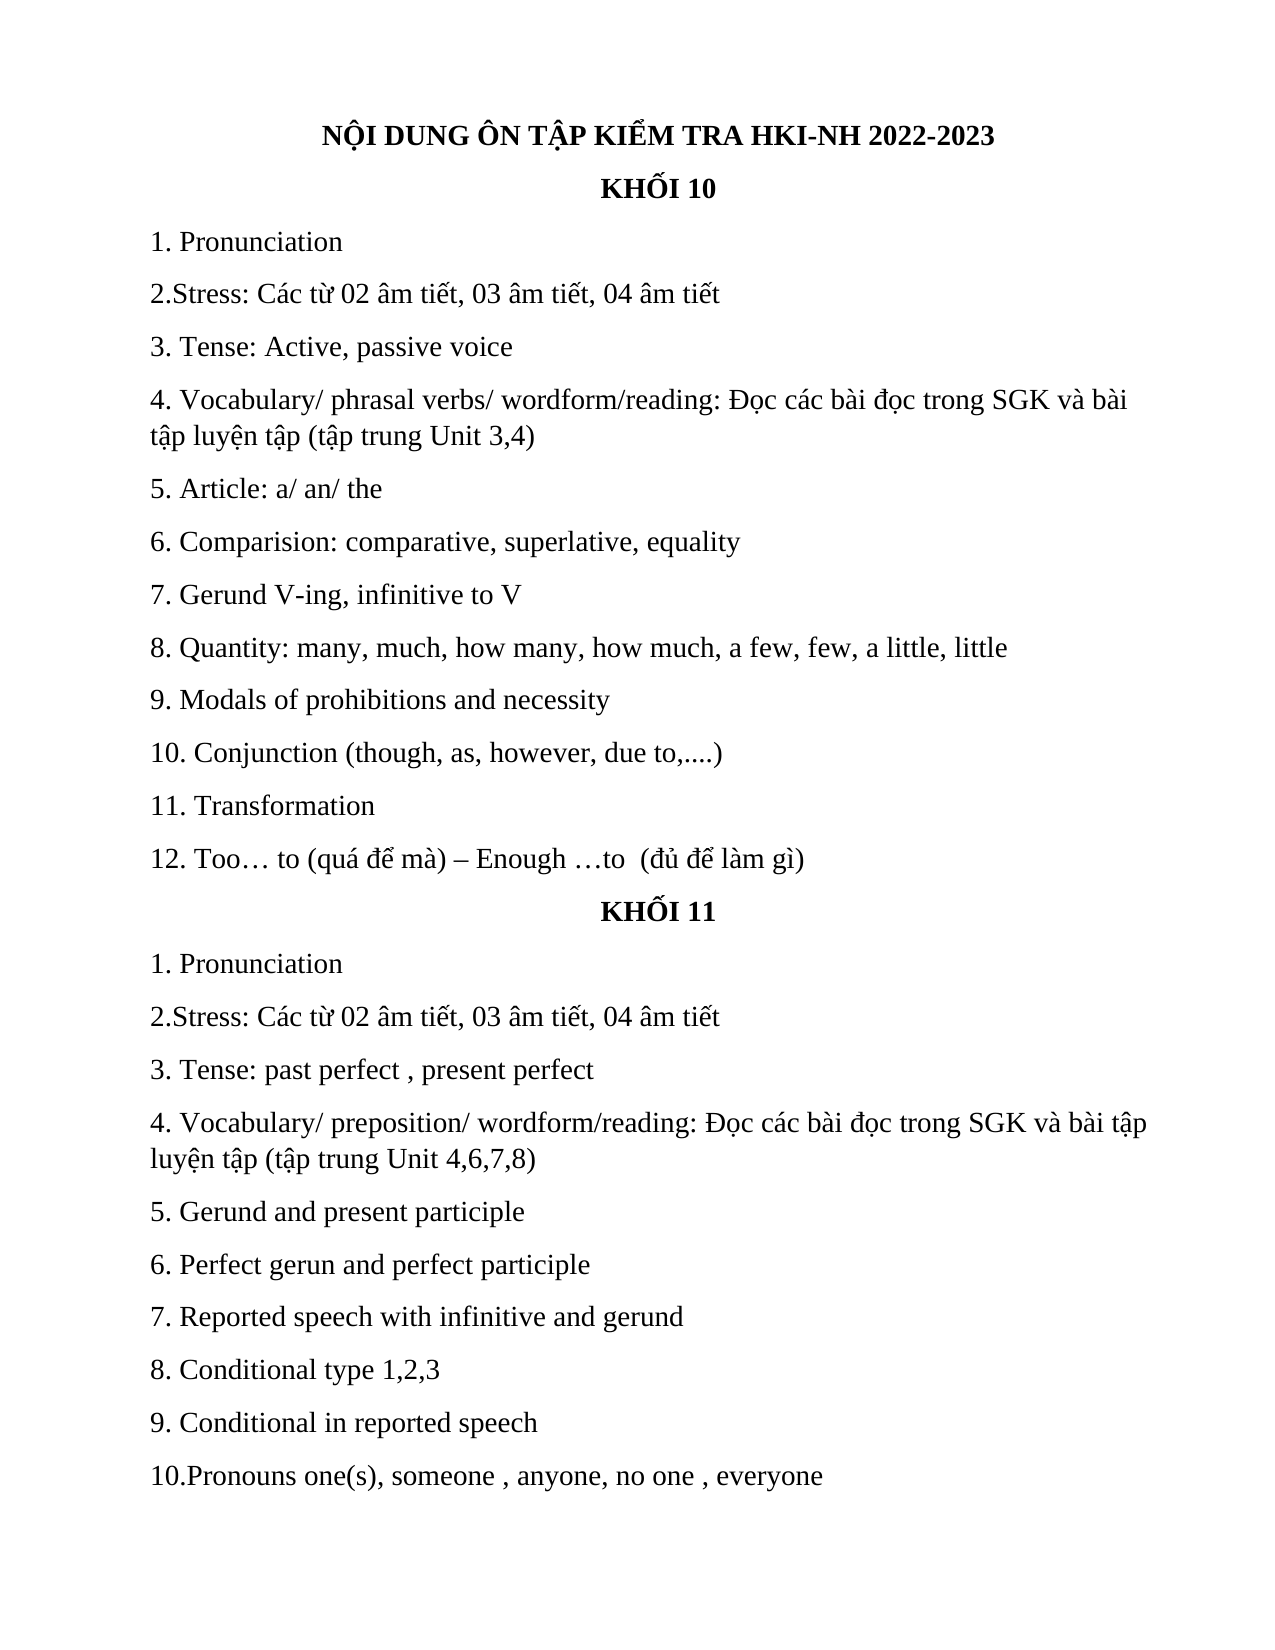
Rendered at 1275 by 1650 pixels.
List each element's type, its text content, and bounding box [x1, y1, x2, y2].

text 12. Too… to (quá để mà) – Enough …to (đủ để làm gì) [150, 841, 1167, 874]
text 5. Gerund and present participle [150, 1194, 1167, 1227]
text 2.Stress: Các từ 02 âm tiết, 03 âm tiết, 04 âm tiết [150, 999, 1167, 1033]
text 6. Perfect gerun and perfect participle [150, 1247, 1167, 1280]
text 3. Tense: past perfect , present perfect [150, 1052, 1167, 1086]
text 8. Conditional type 1,2,3 [150, 1352, 1167, 1386]
text 2.Stress: Các từ 02 âm tiết, 03 âm tiết, 04 âm tiết [150, 277, 1167, 310]
text 1. Pronunciation [150, 224, 1167, 257]
text 9. Conditional in reported speech [150, 1405, 1167, 1439]
text KHỐI 11 [150, 894, 1167, 927]
text 1. Pronunciation [150, 947, 1167, 980]
text 10.Pronouns one(s), someone , anyone, no one , everyone [150, 1458, 1167, 1492]
text 4. Vocabulary/ preposition/ wordform/reading: Đọc các bài đọc trong SGK và bài tập luyện tập (tập trung Unit 4,6,7,8) [150, 1105, 1167, 1175]
text 9. Modals of prohibitions and necessity [150, 682, 1167, 716]
text 4. Vocabulary/ phrasal verbs/ wordform/reading: Đọc các bài đọc trong SGK và bài tập luyện tập (tập trung Unit 3,4) [150, 382, 1167, 452]
text KHỐI 10 [150, 171, 1167, 204]
text 7. Reported speech with infinitive and gerund [150, 1299, 1167, 1333]
text 7. Gerund V-ing, infinitive to V [150, 577, 1167, 610]
text 10. Conjunction (though, as, however, due to,....) [150, 735, 1167, 769]
text 11. Transformation [150, 788, 1167, 822]
text 6. Comparision: comparative, superlative, equality [150, 524, 1167, 558]
text 8. Quantity: many, much, how many, how much, a few, few, a little, little [150, 630, 1167, 663]
text 3. Tense: Active, passive voice [150, 329, 1167, 363]
text NỘI DUNG ÔN TẬP KIỂM TRA HKI-NH 2022-2023 [150, 118, 1167, 152]
text 5. Article: a/ an/ the [150, 471, 1167, 505]
